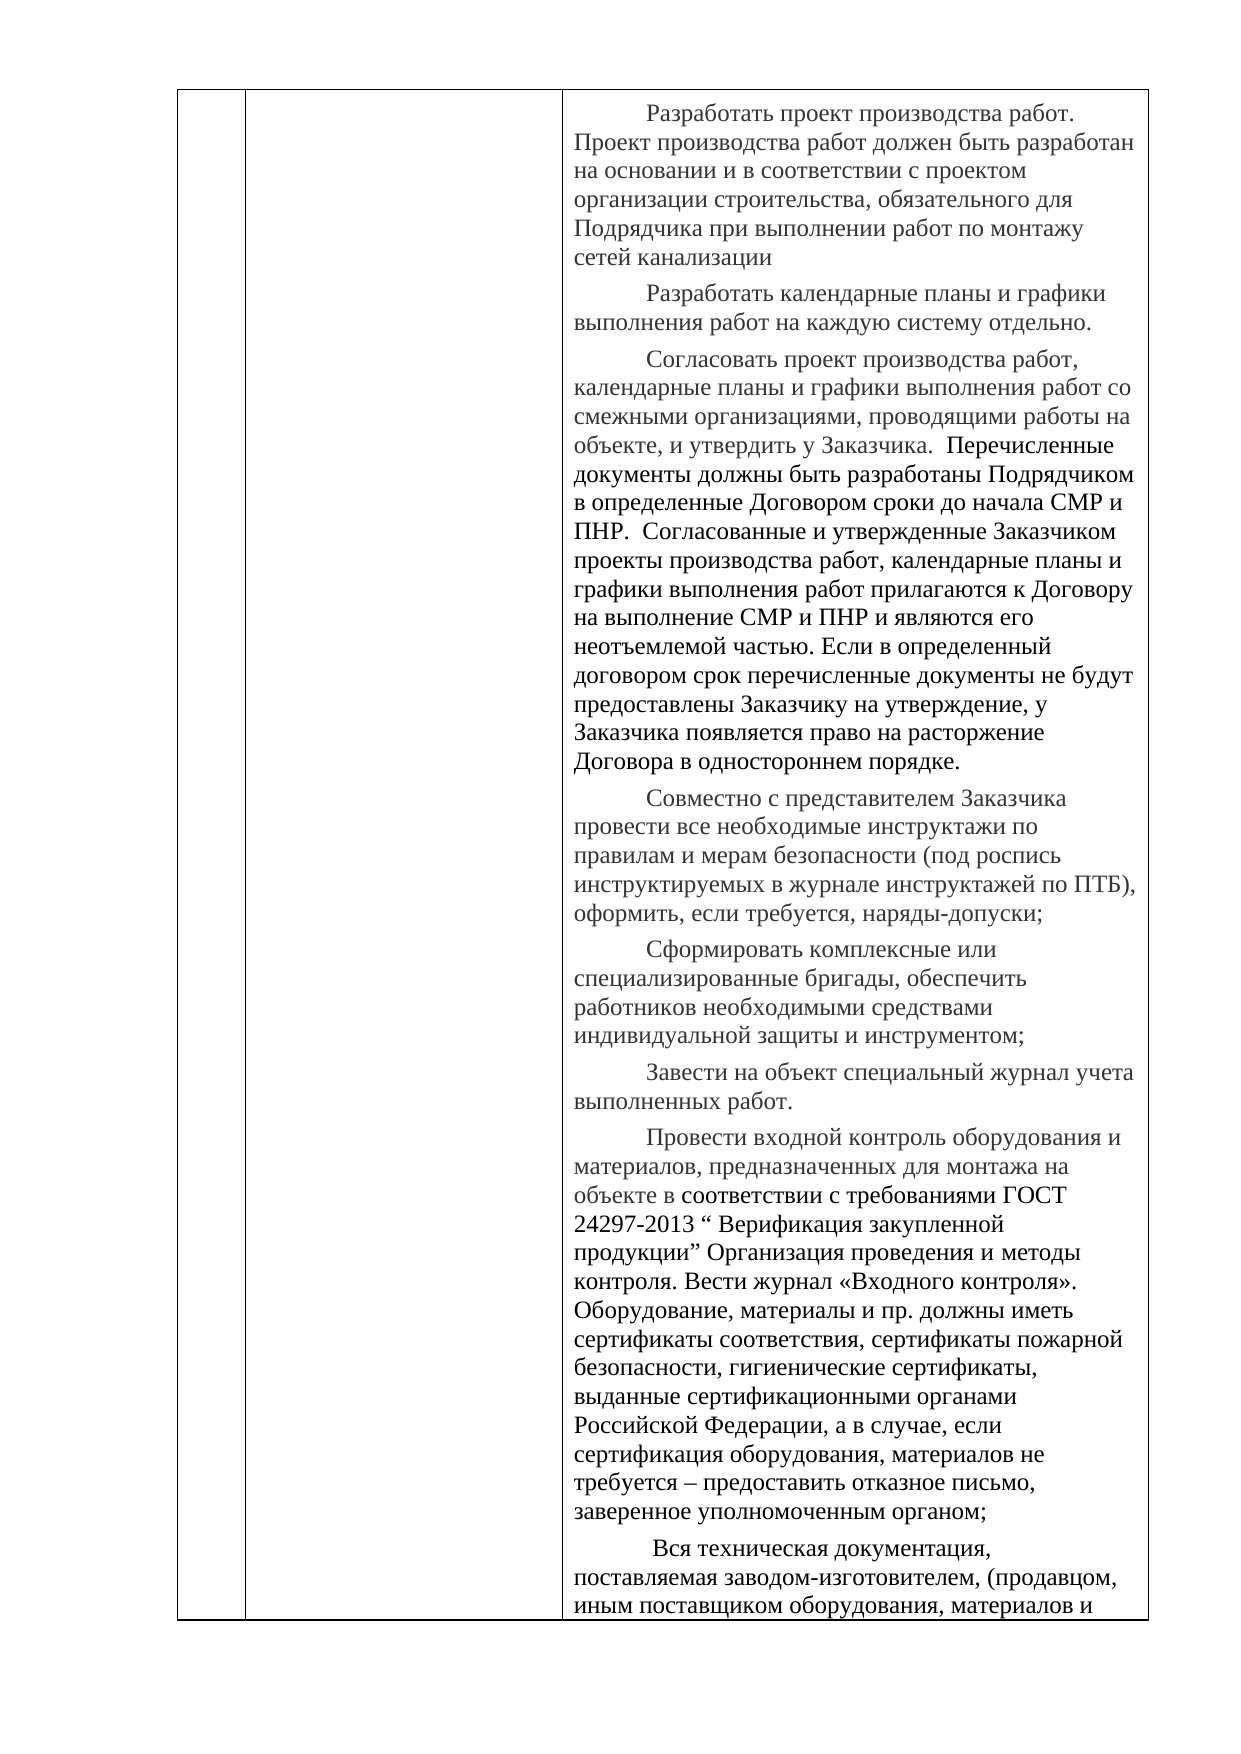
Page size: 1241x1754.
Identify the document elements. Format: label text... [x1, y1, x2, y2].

table_cell 2 [178, 90, 245, 1619]
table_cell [246, 90, 562, 1619]
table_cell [563, 90, 1148, 1619]
